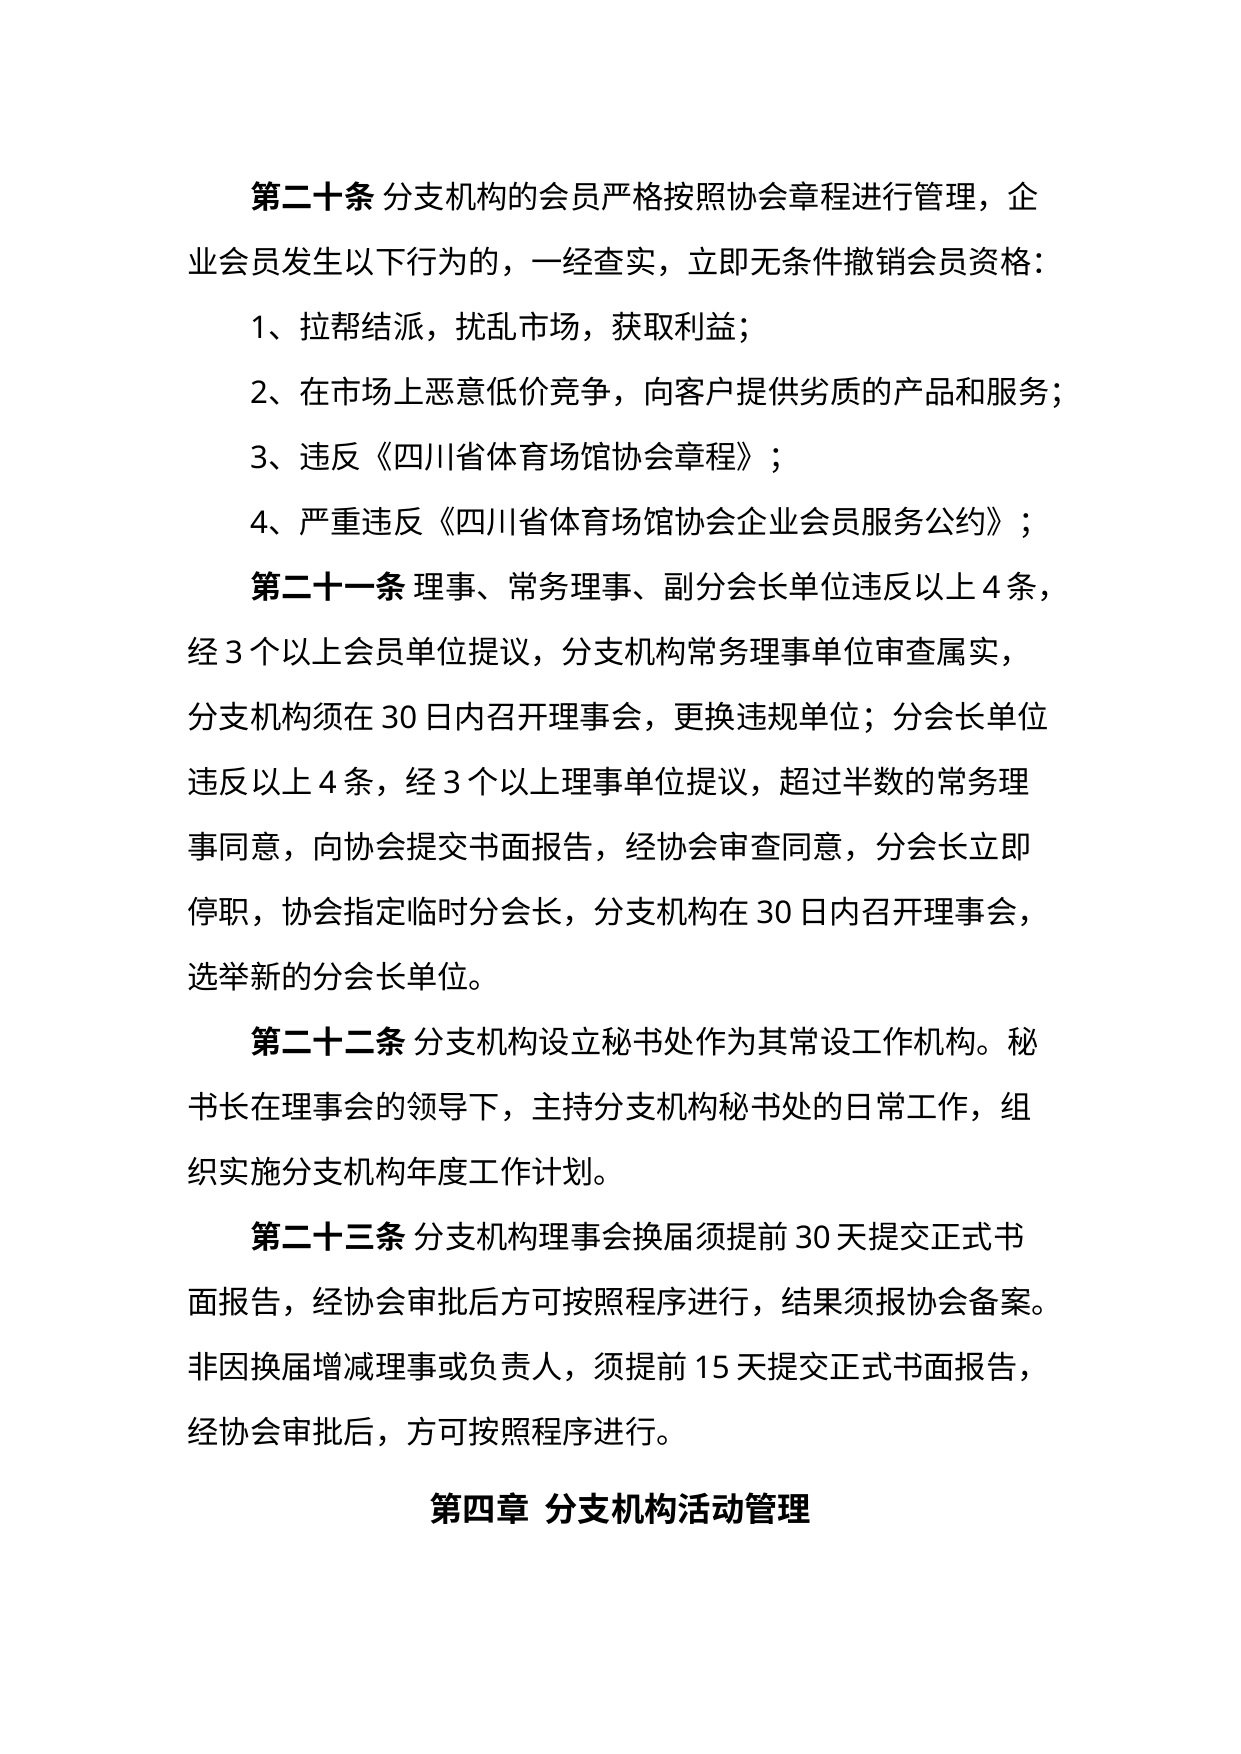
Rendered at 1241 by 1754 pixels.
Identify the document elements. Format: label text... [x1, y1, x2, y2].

text 非因换届增减理事或负责人，须提前15天提交正式书面报告，经协会审批后，方可按照程序进行。 [187, 1332, 1053, 1462]
text 第二十三条 分支机构理事会换届须提前30天提交正式书面报告，经协会审批后方可按照程序进行，结果须报协会备案。 [187, 1202, 1053, 1332]
text 第二十条 分支机构的会员严格按照协会章程进行管理，企业会员发生以下行为的，一经查实，立即无条件撤销会员资格： [187, 162, 1053, 292]
text 第二十二条 分支机构设立秘书处作为其常设工作机构。秘书长在理事会的领导下，主持分支机构秘书处的日常工作，组织实施分支机构年度工作计划。 [187, 1007, 1053, 1202]
list 在市场上恶意低价竞争，向客户提供劣质的产品和服务； [187, 357, 1053, 422]
list 违反《四川省体育场馆协会章程》； [187, 422, 1053, 487]
list 拉帮结派，扰乱市场，获取利益； [187, 292, 1053, 357]
list 严重违反《四川省体育场馆协会企业会员服务公约》； [187, 487, 1053, 552]
list 第二十一条 理事、常务理事、副分会长单位违反以上4条，经3个以上会员单位提议，分支机构常务理事单位审查属实，分支机构须在30日内召开理事会，更换违规单位；分会长单位违反以上4条，经3个以上理事单位提议，超过半数的常务理事同意，向协会提交书面报告，经协会审查同意，分会长立即停职，协会指定临时分会长，分支机构在30日内召开理事会，选举新的分会长单位。 [187, 552, 1053, 1007]
text 第四章 分支机构活动管理 [187, 1474, 1053, 1539]
